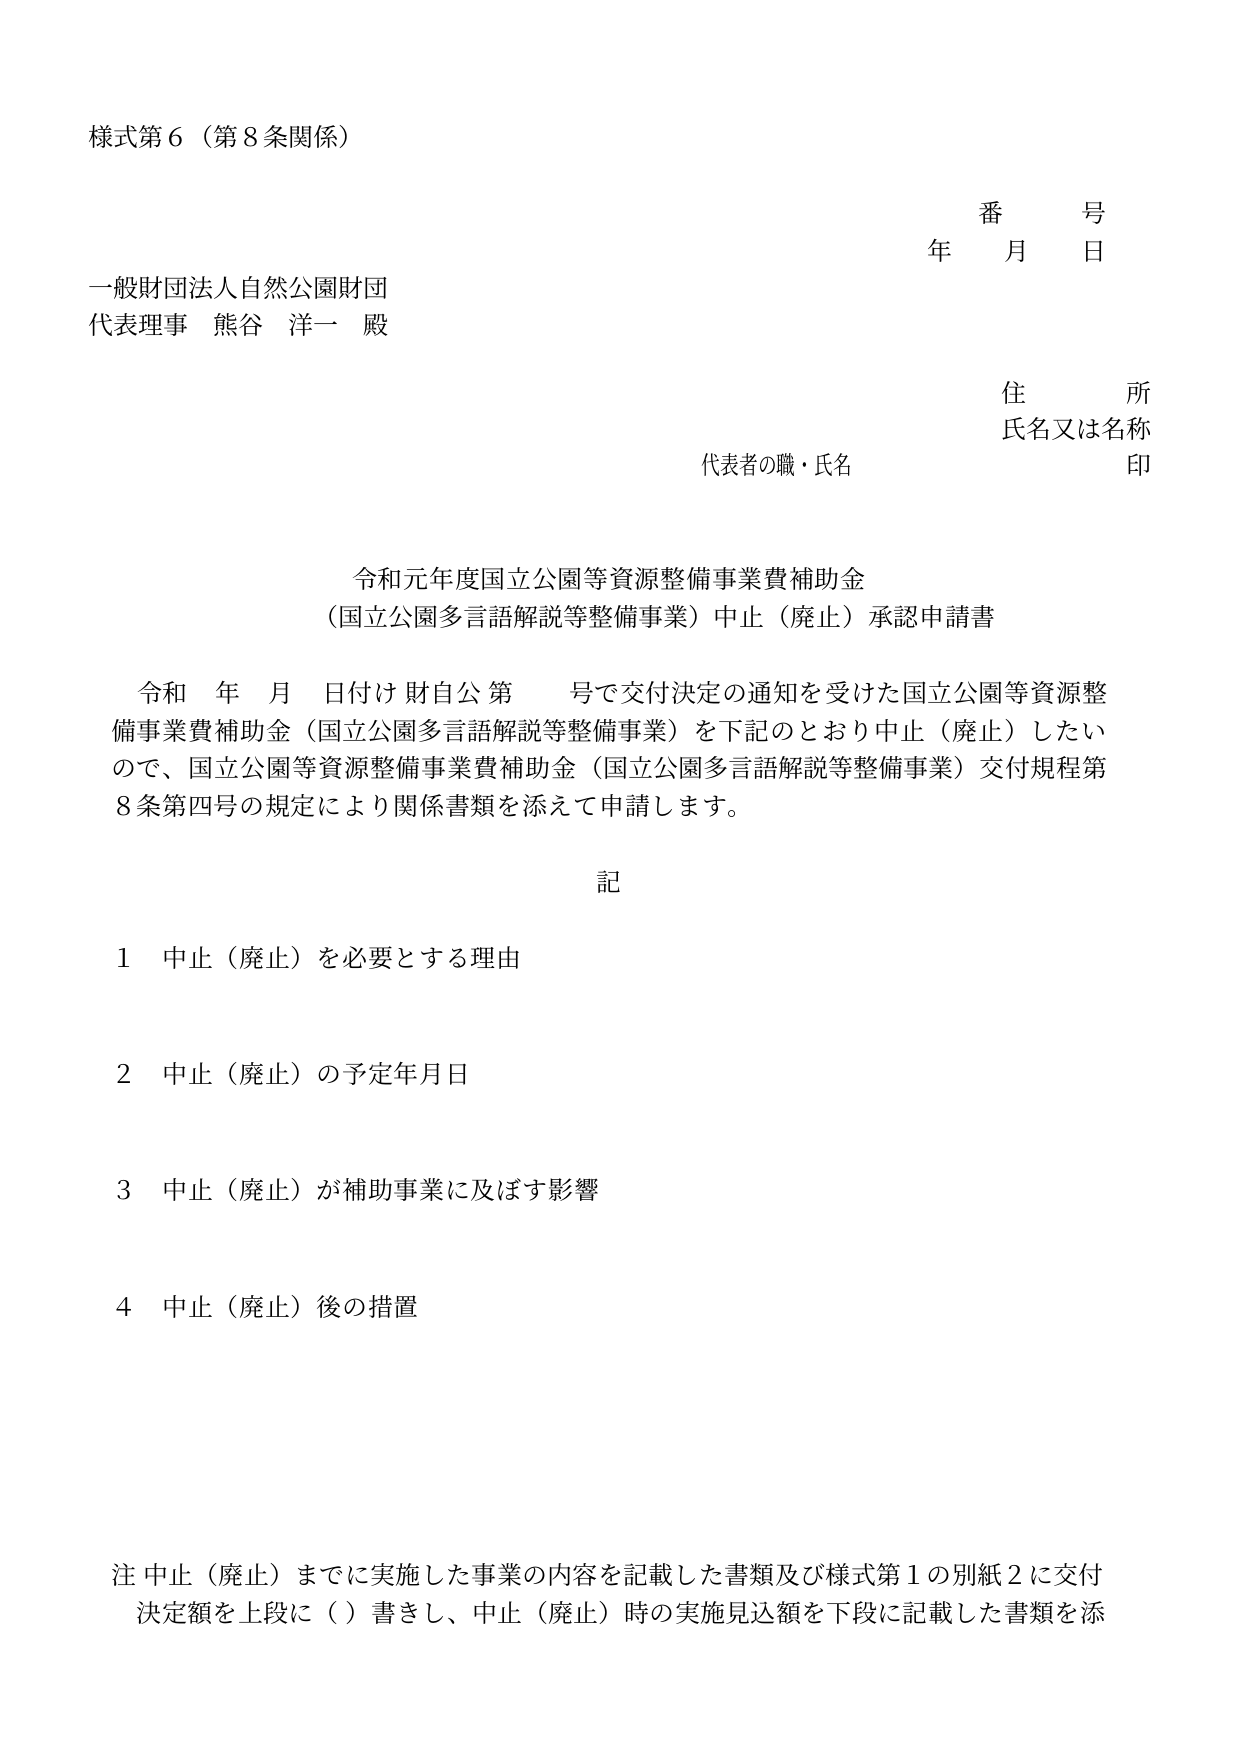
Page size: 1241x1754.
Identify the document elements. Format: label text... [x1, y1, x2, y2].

text （国立公園多言語解説等整備事業）中止（廃止）承認申請書 [89, 597, 1129, 633]
text ２ 中止（廃止）の予定年月日 [111, 1055, 1152, 1091]
text 令和元年度国立公園等資源整備事業費補助金 [89, 560, 1129, 596]
text 令和 年 月 日付け 財自公 第 号で交付決定の通知を受けた国立公園等資源整備事業費補助金（国立公園多言語解説等整備事業）を下記のとおり中止（廃止）したいので、国立公園等資源整備事業費補助金（国立公園多言語解説等整備事業）交付規程第８条第四号の規定により関係書類を添えて申請します。 [111, 673, 1107, 823]
text １ 中止（廃止）を必要とする理由 [111, 938, 1152, 974]
text 年 月 日 [89, 231, 1106, 267]
text ３ 中止（廃止）が補助事業に及ぼす影響 [111, 1171, 1152, 1207]
text 番 号 [89, 193, 1106, 229]
text 氏名又は名称 [89, 409, 1152, 445]
text 様式第６（第８条関係） [89, 118, 1152, 154]
text 代表理事 熊谷 洋一 殿 [89, 305, 1152, 341]
text 代表者の職・氏名 印 [89, 445, 1152, 481]
text 住 所 [89, 373, 1152, 409]
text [111, 1556, 1107, 1630]
text 一般財団法人自然公園財団 [89, 268, 1152, 304]
text 記 [89, 862, 1128, 898]
text ４ 中止（廃止）後の措置 [111, 1287, 1152, 1323]
